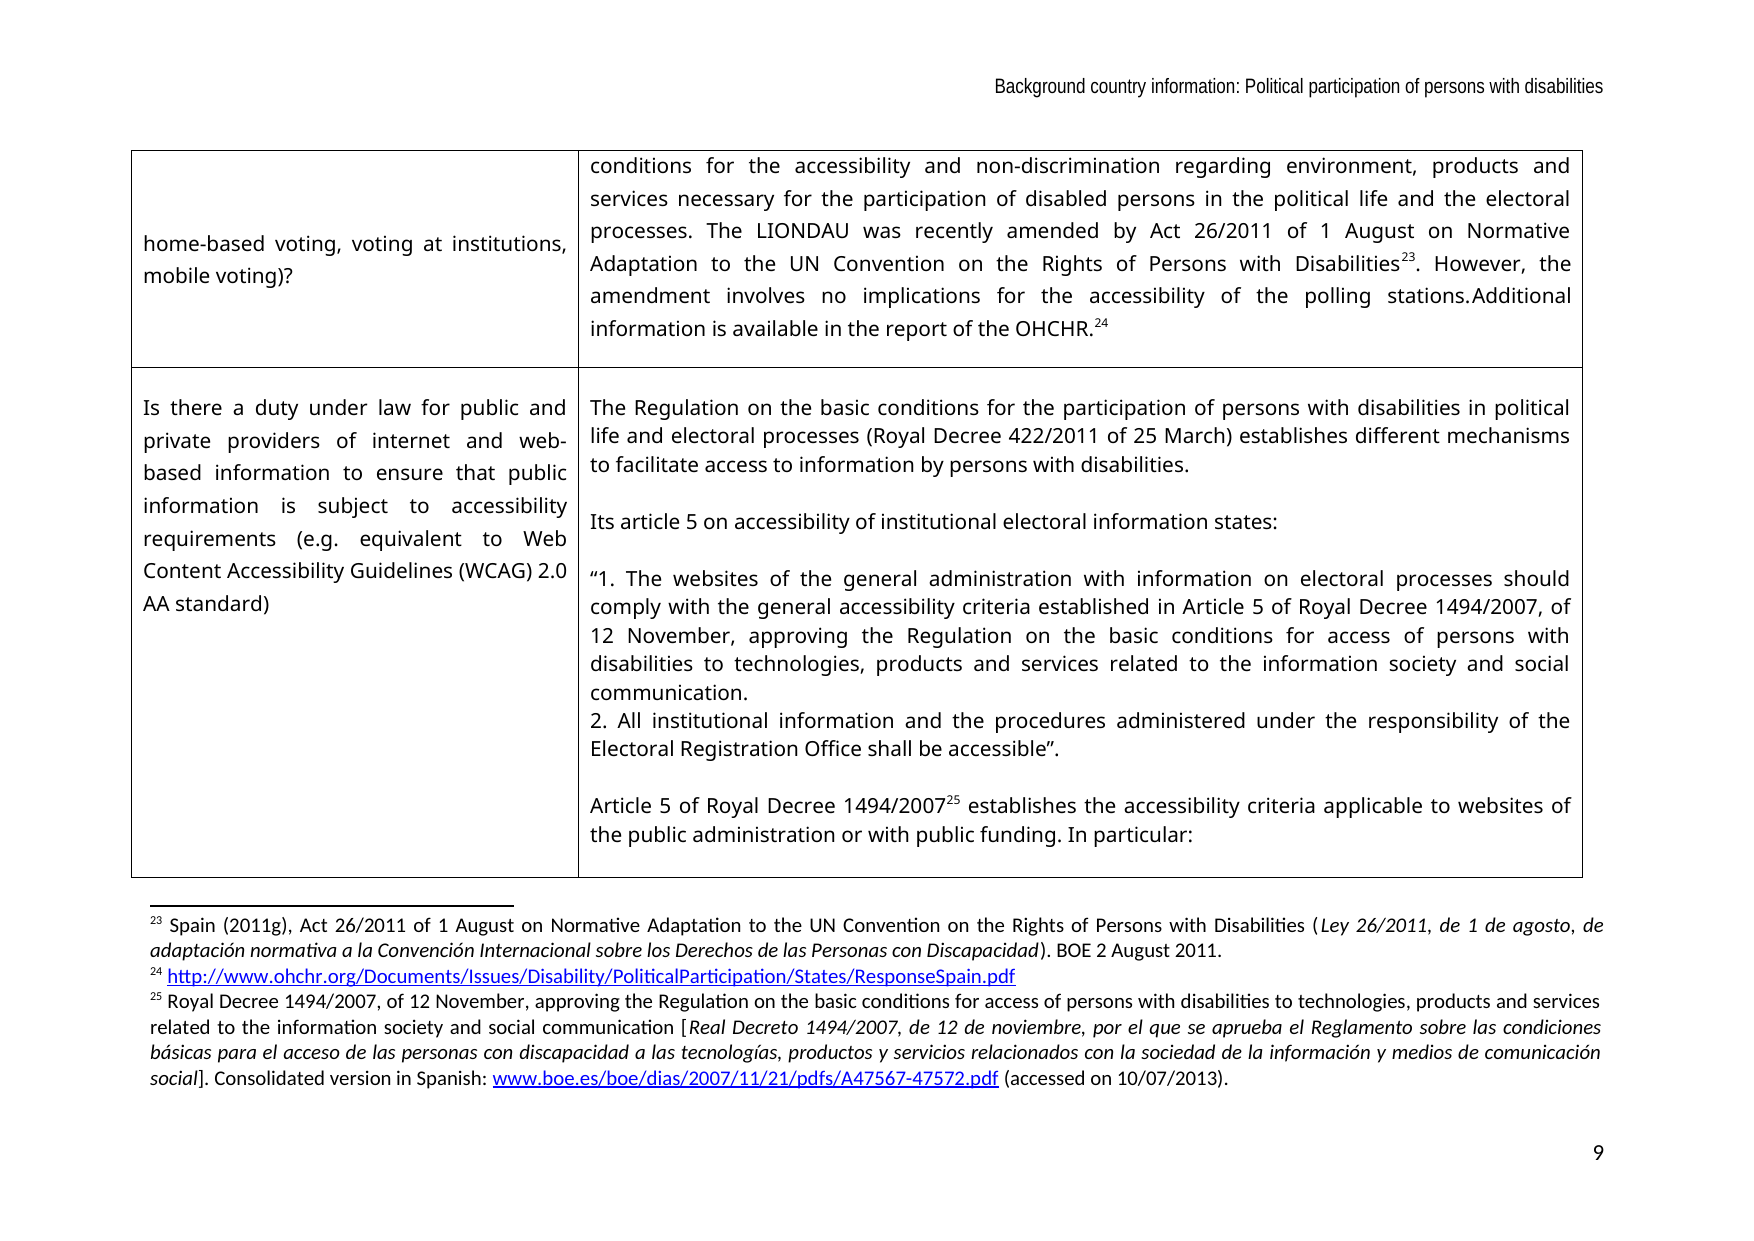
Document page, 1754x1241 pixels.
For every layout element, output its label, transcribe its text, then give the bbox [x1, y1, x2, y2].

table_cell Is there a duty under law to provide reasonable accommodation for persons with disabilities in voting procedures? For example, is there a duty to provide assistance at the polling station (e.g. braille or large print ballot papers, independent support person to assist with voting chosen by the person with a disability) or to allow for alternative means of voting (e.g. postal ballots, voting in advance, home-based voting, voting at institutions, mobile voting)? [132, 151, 578, 367]
table_cell On the 25th of March 2011 the Spanish Government adopted Royal Decree 422/2011 on the Regulation of the basic conditions for the participation of persons with disabilities in the political life and in electoral procedures. The Royal Decree includes a number of measures ranging from the accessibility of polling stations and of public and official spaces where electoral campaign activities are held, to the provision of a free-of-charge sign language interpreting service. It is to be noted that the Royal Decree was adopted in order to comply with the mandate of the Government issued by Act 51/2003 of 2 December on Equal Opportunities, Non-discrimination and Universal Accessibility of Persons with Disabilities (called LIONDAU) to establish the basic conditions for the accessibility and non-discrimination regarding environment, products and services necessary for the participation of disabled persons in the political life and the electoral processes. The LIONDAU was recently amended by Act 26/2011 of 1 August on Normative Adaptation to the UN Convention on the Rights of Persons with Disabilities. However, the amendment involves no implications for the accessibility of the polling stations.Additional information is available in the report of the OHCHR. [579, 151, 1582, 367]
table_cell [579, 368, 1582, 877]
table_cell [132, 368, 578, 877]
